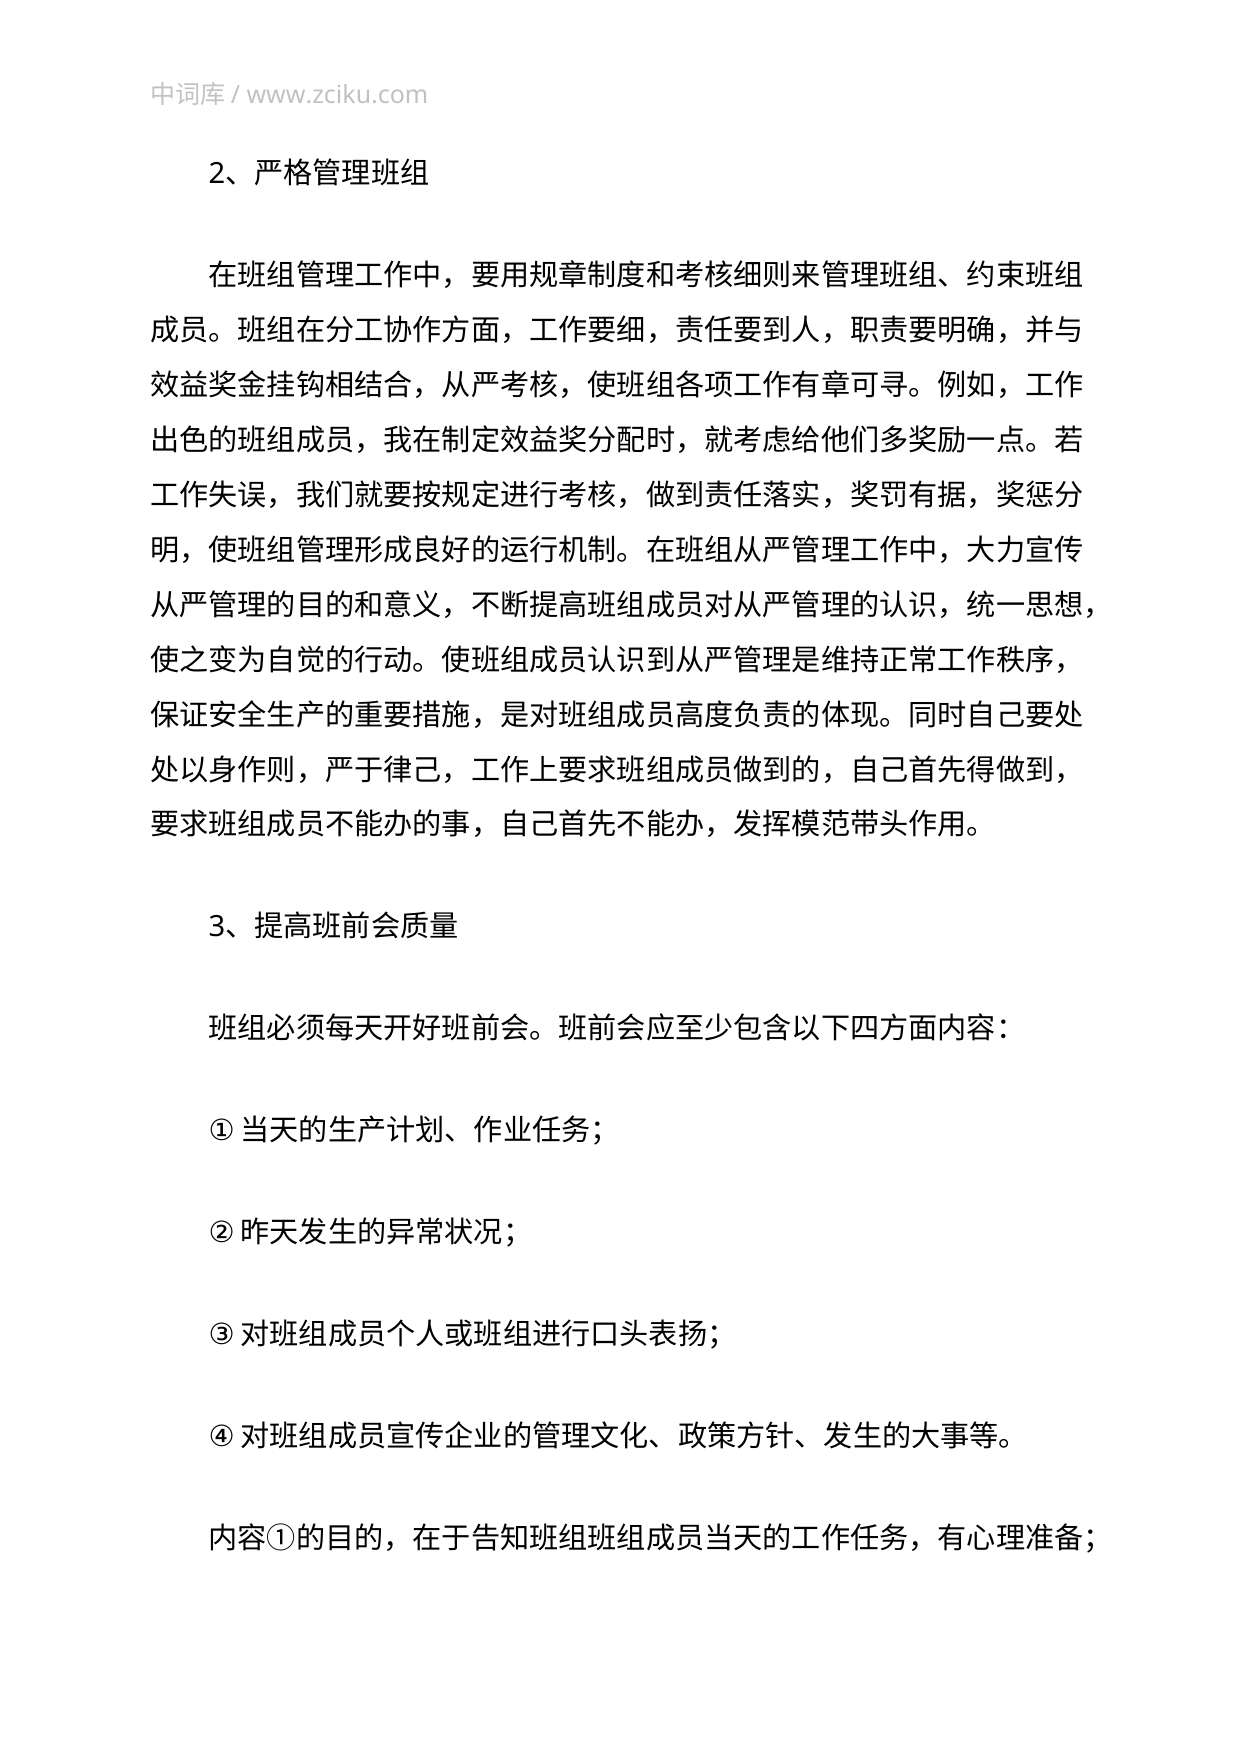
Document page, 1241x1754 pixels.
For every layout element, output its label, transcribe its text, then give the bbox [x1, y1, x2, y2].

text ①当天的生产计划、作业任务； [150, 1106, 1090, 1149]
text ③对班组成员个人或班组进行口头表扬； [150, 1310, 1090, 1353]
text ②昨天发生的异常状况； [150, 1208, 1090, 1251]
text 在班组管理工作中，要用规章制度和考核细则来管理班组、约束班组成员。班组在分工协作方面，工作要细，责任要到人，职责要明确，并与效益奖金挂钩相结合，从严考核，使班组各项工作有章可寻。例如，工作出色的班组成员，我在制定效益奖分配时，就考虑给他们多奖励一点。若工作失误，我们就要按规定进行考核，做到责任落实，奖罚有据，奖惩分明，使班组管理形成良好的运行机制。在班组从严管理工作中，大力宣传从严管理的目的和意义，不断提高班组成员对从严管理的认识，统一思想，使之变为自觉的行动。使班组成员认识到从严管理是维持正常工作秩序，保证安全生产的重要措施，是对班组成员高度负责的体现。同时自己要处处以身作则，严于律己，工作上要求班组成员做到的，自己首先得做到，要求班组成员不能办的事，自己首先不能办，发挥模范带头作用。 [150, 252, 1090, 843]
text 班组必须每天开好班前会。班前会应至少包含以下四方面内容： [150, 1005, 1090, 1047]
text 2、严格管理班组 [150, 150, 1090, 192]
text 3、提高班前会质量 [150, 903, 1090, 945]
text 内容①的目的，在于告知班组班组成员当天的工作任务，有心理准备； [150, 1514, 1090, 1557]
text ④对班组成员宣传企业的管理文化、政策方针、发生的大事等。 [150, 1412, 1090, 1455]
